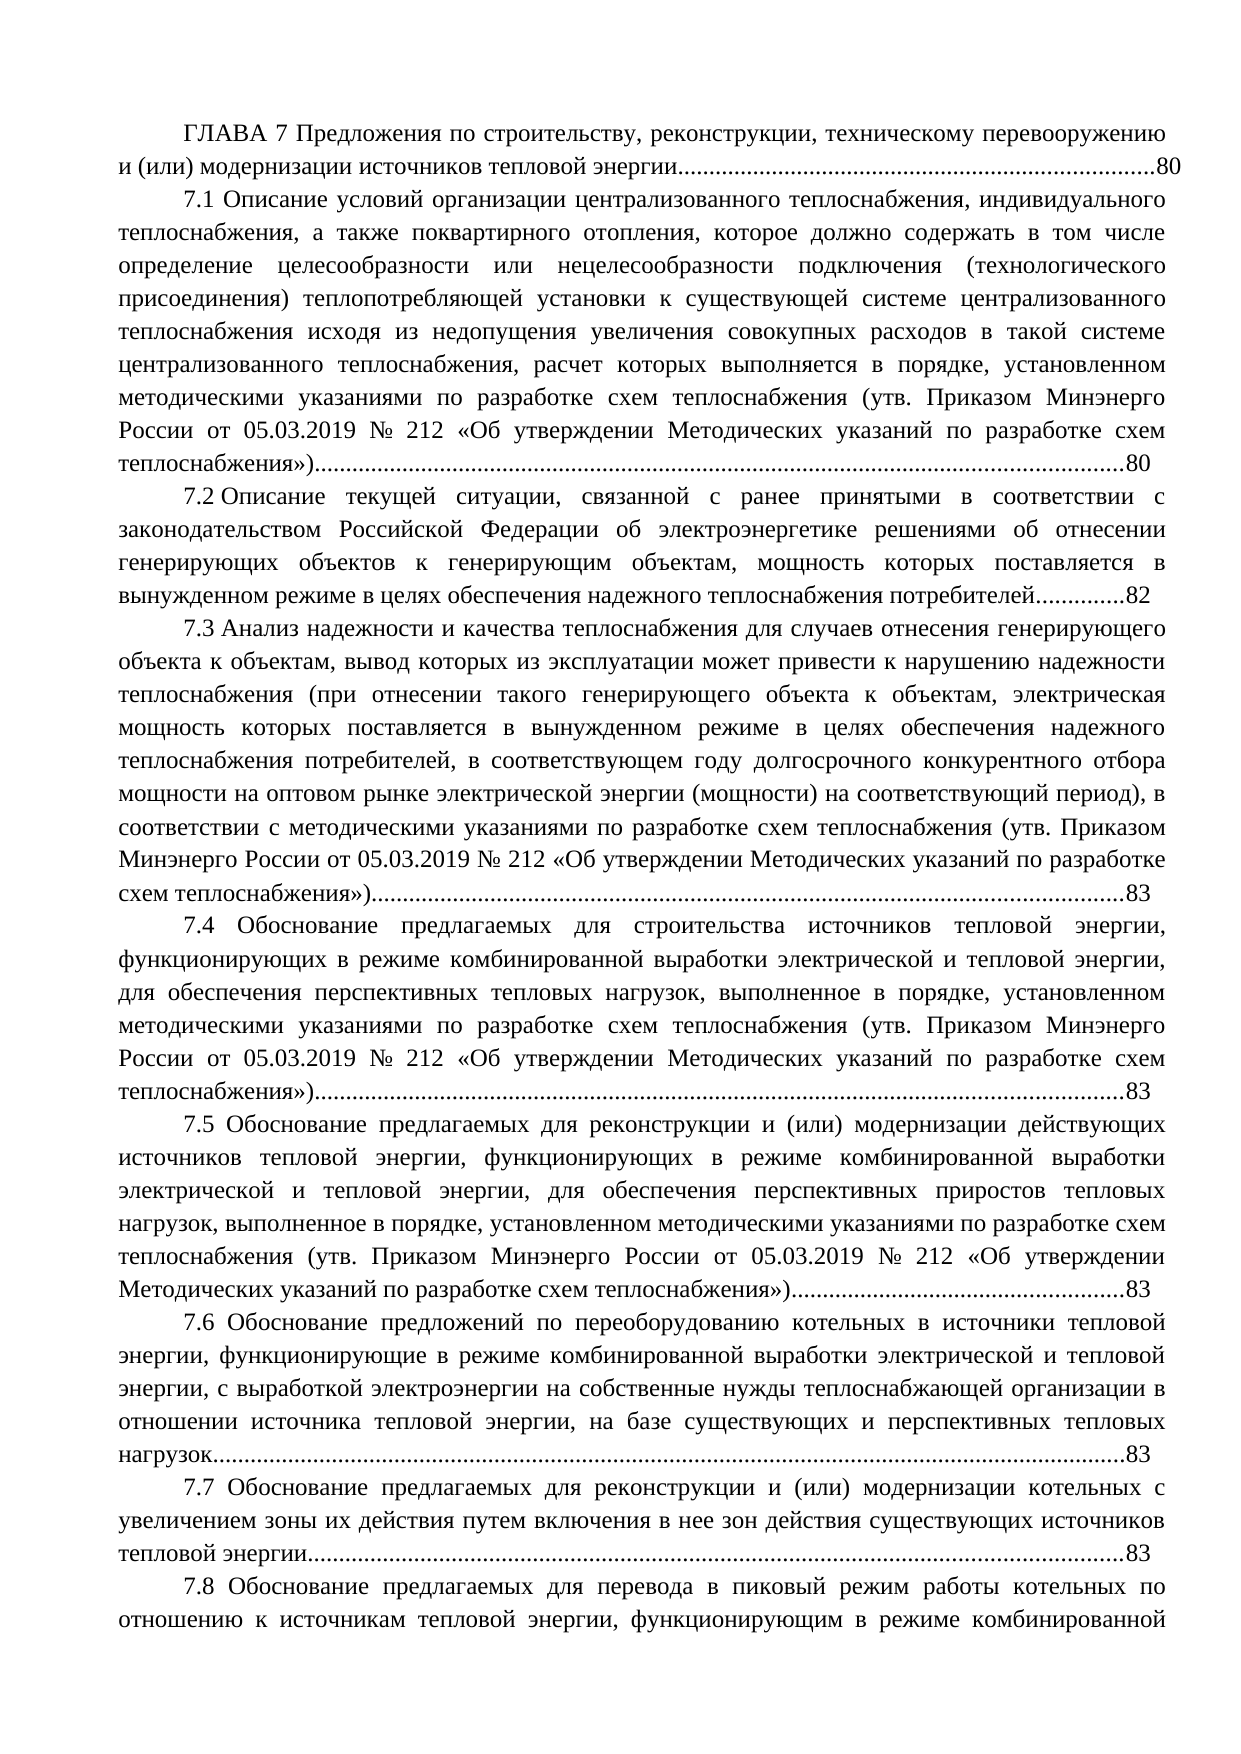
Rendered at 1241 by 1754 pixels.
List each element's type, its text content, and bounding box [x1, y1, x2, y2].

text 7.4 Обоснование предлагаемых для строительства источников тепловой энергии, функционирующих в режиме комбинированной выработки электрической и тепловой энергии, для обеспечения перспективных тепловых нагрузок, выполненное в порядке, установленном методическими указаниями по разработке схем теплоснабжения (утв. Приказом Минэнерго России от 05.03.2019 № 212 «Об утверждении Методических указаний по разработке схем теплоснабжения») 83 [118, 911, 1167, 1104]
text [118, 1571, 1167, 1633]
text 7.5 Обоснование предлагаемых для реконструкции и (или) модернизации действующих источников тепловой энергии, функционирующих в режиме комбинированной выработки электрической и тепловой энергии, для обеспечения перспективных приростов тепловых нагрузок, выполненное в порядке, установленном методическими указаниями по разработке схем теплоснабжения (утв. Приказом Минэнерго России от 05.03.2019 № 212 «Об утверждении Методических указаний по разработке схем теплоснабжения») 83 [118, 1109, 1167, 1303]
text ГЛАВА 7 Предложения по строительству, реконструкции, техническому перевооружению и (или) модернизации источников тепловой энергии 80 [118, 118, 1167, 180]
text 7.6 Обоснование предложений по переоборудованию котельных в источники тепловой энергии, функционирующие в режиме комбинированной выработки электрической и тепловой энергии, с выработкой электроэнергии на собственные нужды теплоснабжающей организации в отношении источника тепловой энергии, на базе существующих и перспективных тепловых нагрузок 83 [118, 1307, 1167, 1468]
text 7.7 Обоснование предлагаемых для реконструкции и (или) модернизации котельных с увеличением зоны их действия путем включения в нее зон действия существующих источников тепловой энергии 83 [118, 1472, 1167, 1567]
text 7.2 Описание текущей ситуации, связанной с ранее принятыми в соответствии с законодательством Российской Федерации об электроэнергетике решениями об отнесении генерирующих объектов к генерирующим объектам, мощность которых поставляется в вынужденном режиме в целях обеспечения надежного теплоснабжения потребителей 82 [118, 481, 1167, 609]
text 7.3 Анализ надежности и качества теплоснабжения для случаев отнесения генерирующего объекта к объектам, вывод которых из эксплуатации может привести к нарушению надежности теплоснабжения (при отнесении такого генерирующего объекта к объектам, электрическая мощность которых поставляется в вынужденном режиме в целях обеспечения надежного теплоснабжения потребителей, в соответствующем году долгосрочного конкурентного отбора мощности на оптовом рынке электрической энергии (мощности) на соответствующий период), в соответствии с методическими указаниями по разработке схем теплоснабжения (утв. Приказом Минэнерго России от 05.03.2019 № 212 «Об утверждении Методических указаний по разработке схем теплоснабжения») 83 [118, 613, 1167, 906]
text 7.1 Описание условий организации централизованного теплоснабжения, индивидуального теплоснабжения, а также поквартирного отопления, которое должно содержать в том числе определение целесообразности или нецелесообразности подключения (технологического присоединения) теплопотребляющей установки к существующей системе централизованного теплоснабжения исходя из недопущения увеличения совокупных расходов в такой системе централизованного теплоснабжения, расчет которых выполняется в порядке, установленном методическими указаниями по разработке схем теплоснабжения (утв. Приказом Минэнерго России от 05.03.2019 № 212 «Об утверждении Методических указаний по разработке схем теплоснабжения») 80 [118, 184, 1167, 477]
